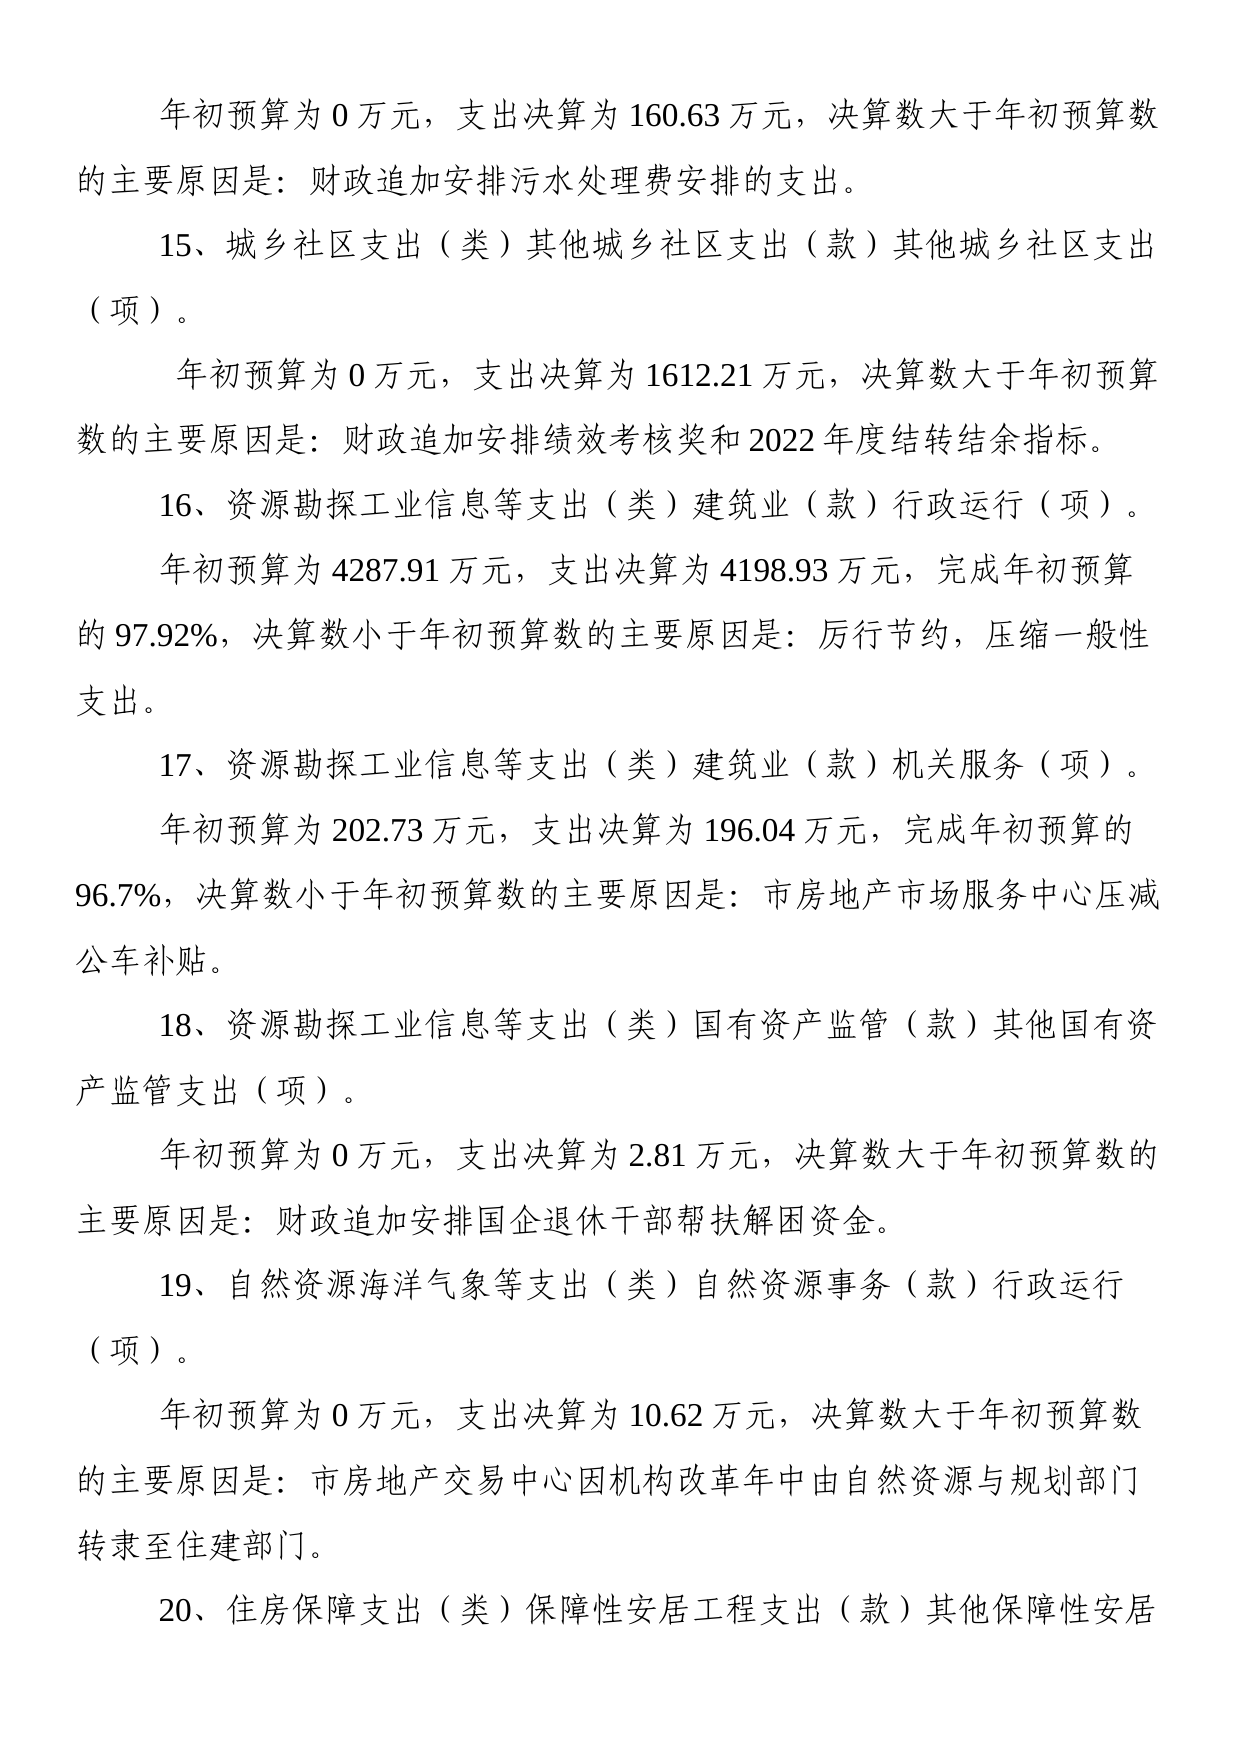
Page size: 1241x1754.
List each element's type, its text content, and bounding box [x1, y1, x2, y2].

text 15、城乡社区支出（类）其他城乡社区支出（款）其他城乡社区支出（项）。 [75, 211, 1165, 341]
list 年初预算为0万元，支出决算为1612.21万元，决算数大于年初预算数的主要原因是：财政追加安排绩效考核奖和2022年度结转结余指标。 [75, 341, 1165, 471]
text 19、自然资源海洋气象等支出（类）自然资源事务（款）行政运行（项）。 [75, 1251, 1165, 1381]
text 年初预算为202.73万元，支出决算为196.04万元，完成年初预算的96.7%，决算数小于年初预算数的主要原因是：市房地产市场服务中心压减公车补贴。 [75, 796, 1165, 991]
text 年初预算为0万元，支出决算为2.81万元，决算数大于年初预算数的主要原因是：财政追加安排国企退休干部帮扶解困资金。 [75, 1121, 1165, 1251]
text 年初预算为4287.91万元，支出决算为4198.93万元，完成年初预算的97.92%，决算数小于年初预算数的主要原因是：厉行节约，压缩一般性支出。 [75, 536, 1165, 731]
text 16、资源勘探工业信息等支出（类）建筑业（款）行政运行（项）。 [75, 471, 1165, 536]
text 年初预算为0万元，支出决算为10.62万元，决算数大于年初预算数的主要原因是：市房地产交易中心因机构改革年中由自然资源与规划部门转隶至住建部门。 [75, 1381, 1165, 1576]
text 17、资源勘探工业信息等支出（类）建筑业（款）机关服务（项）。 [75, 731, 1165, 796]
text 年初预算为0万元，支出决算为160.63万元，决算数大于年初预算数的主要原因是：财政追加安排污水处理费安排的支出。 [75, 81, 1165, 211]
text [75, 1576, 1165, 1641]
text 18、资源勘探工业信息等支出（类）国有资产监管（款）其他国有资产监管支出（项）。 [75, 991, 1165, 1121]
